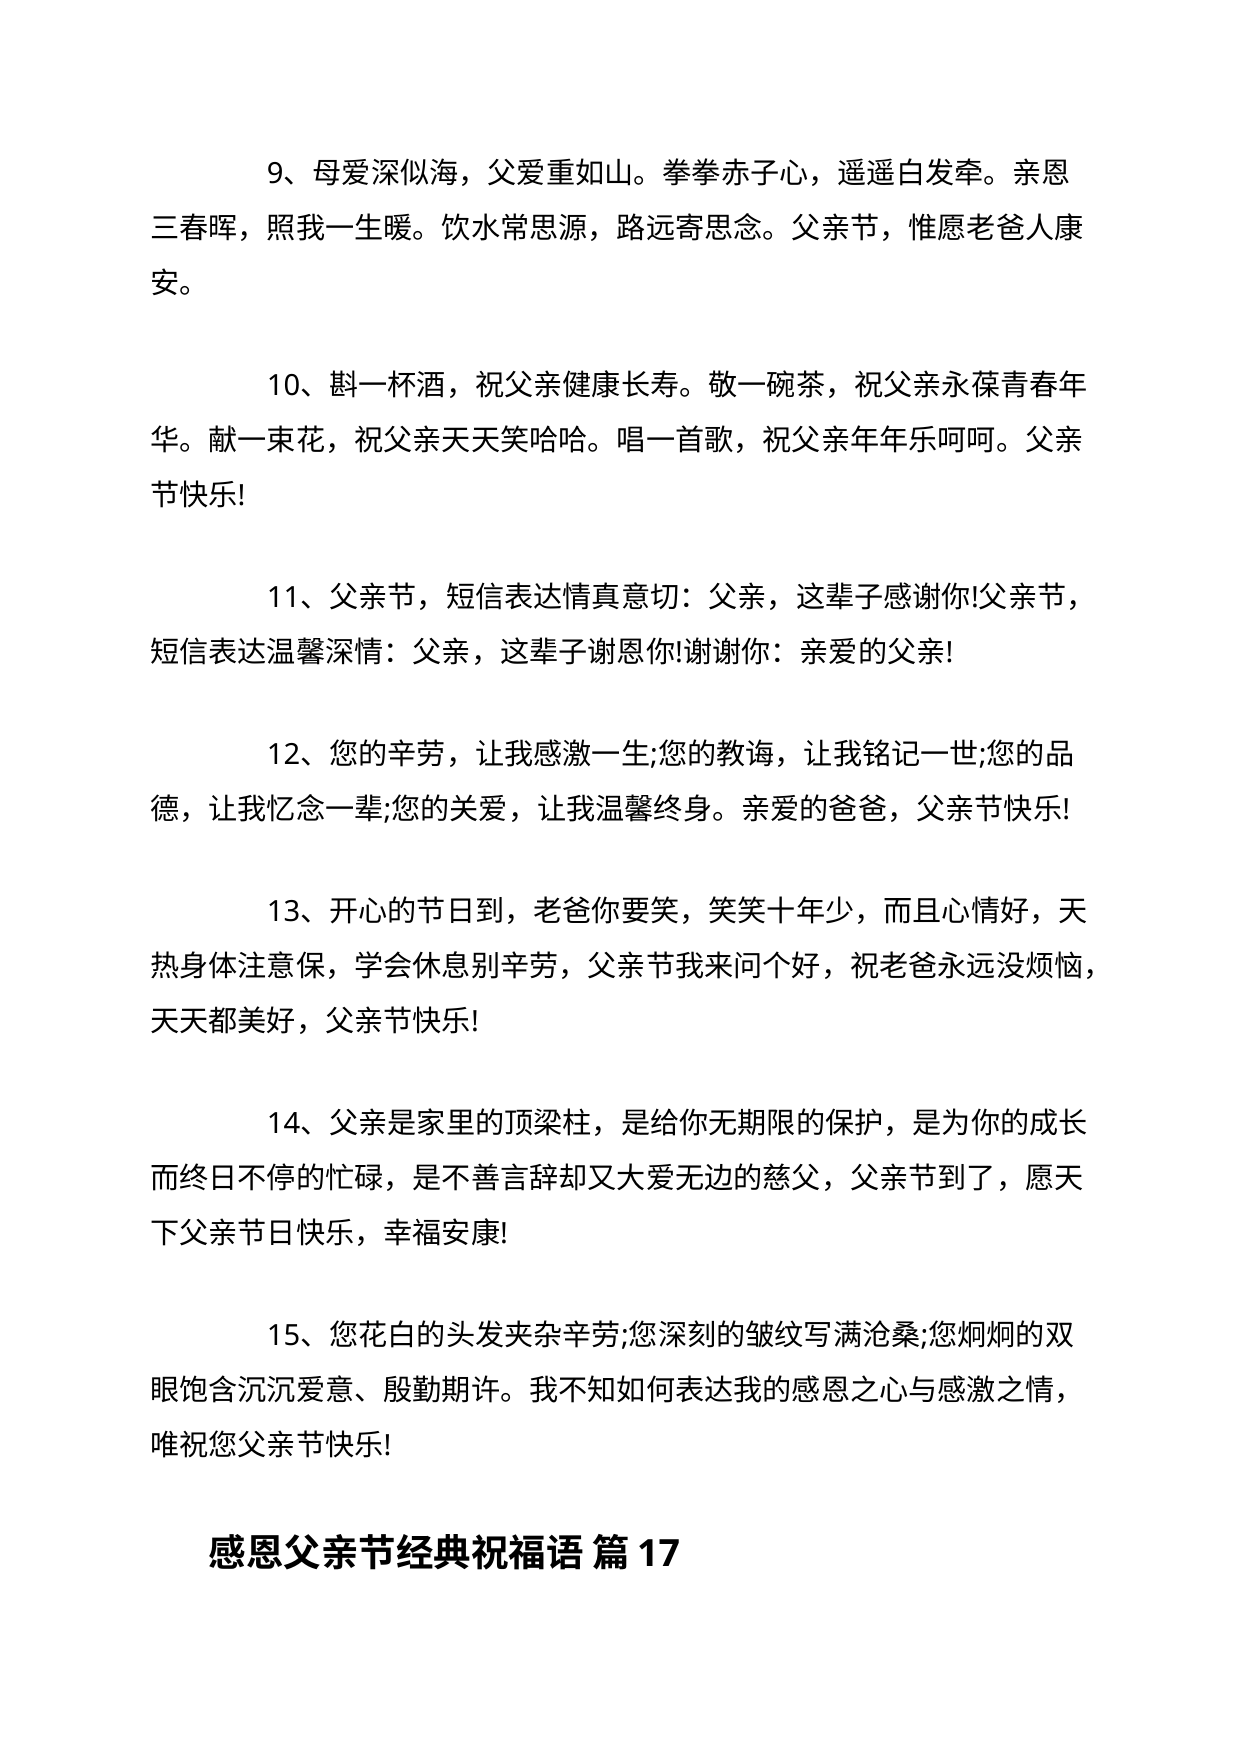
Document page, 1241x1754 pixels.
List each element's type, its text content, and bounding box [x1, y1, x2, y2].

text 13、开心的节日到，老爸你要笑，笑笑十年少，而且心情好，天热身体注意保，学会休息别辛劳，父亲节我来问个好，祝老爸永远没烦恼，天天都美好，父亲节快乐! [150, 887, 1090, 1040]
text 10、斟一杯酒，祝父亲健康长寿。敬一碗茶，祝父亲永葆青春年华。献一束花，祝父亲天天笑哈哈。唱一首歌，祝父亲年年乐呵呵。父亲节快乐! [150, 362, 1090, 514]
text 9、母爱深似海，父爱重如山。拳拳赤子心，遥遥白发牵。亲恩三春晖，照我一生暖。饮水常思源，路远寄思念。父亲节，惟愿老爸人康安。 [150, 150, 1090, 302]
text 14、父亲是家里的顶梁柱，是给你无期限的保护，是为你的成长而终日不停的忙碌，是不善言辞却又大爱无边的慈父，父亲节到了，愿天下父亲节日快乐，幸福安康! [150, 1099, 1090, 1252]
text 感恩父亲节经典祝福语 篇17 [150, 1523, 1090, 1578]
text 15、您花白的头发夹杂辛劳;您深刻的皱纹写满沧桑;您炯炯的双眼饱含沉沉爱意、殷勤期许。我不知如何表达我的感恩之心与感激之情，唯祝您父亲节快乐! [150, 1311, 1090, 1463]
text 12、您的辛劳，让我感激一生;您的教诲，让我铭记一世;您的品德，让我忆念一辈;您的关爱，让我温馨终身。亲爱的爸爸，父亲节快乐! [150, 731, 1090, 828]
text 11、父亲节，短信表达情真意切：父亲，这辈子感谢你!父亲节，短信表达温馨深情：父亲，这辈子谢恩你!谢谢你：亲爱的父亲! [150, 573, 1090, 671]
